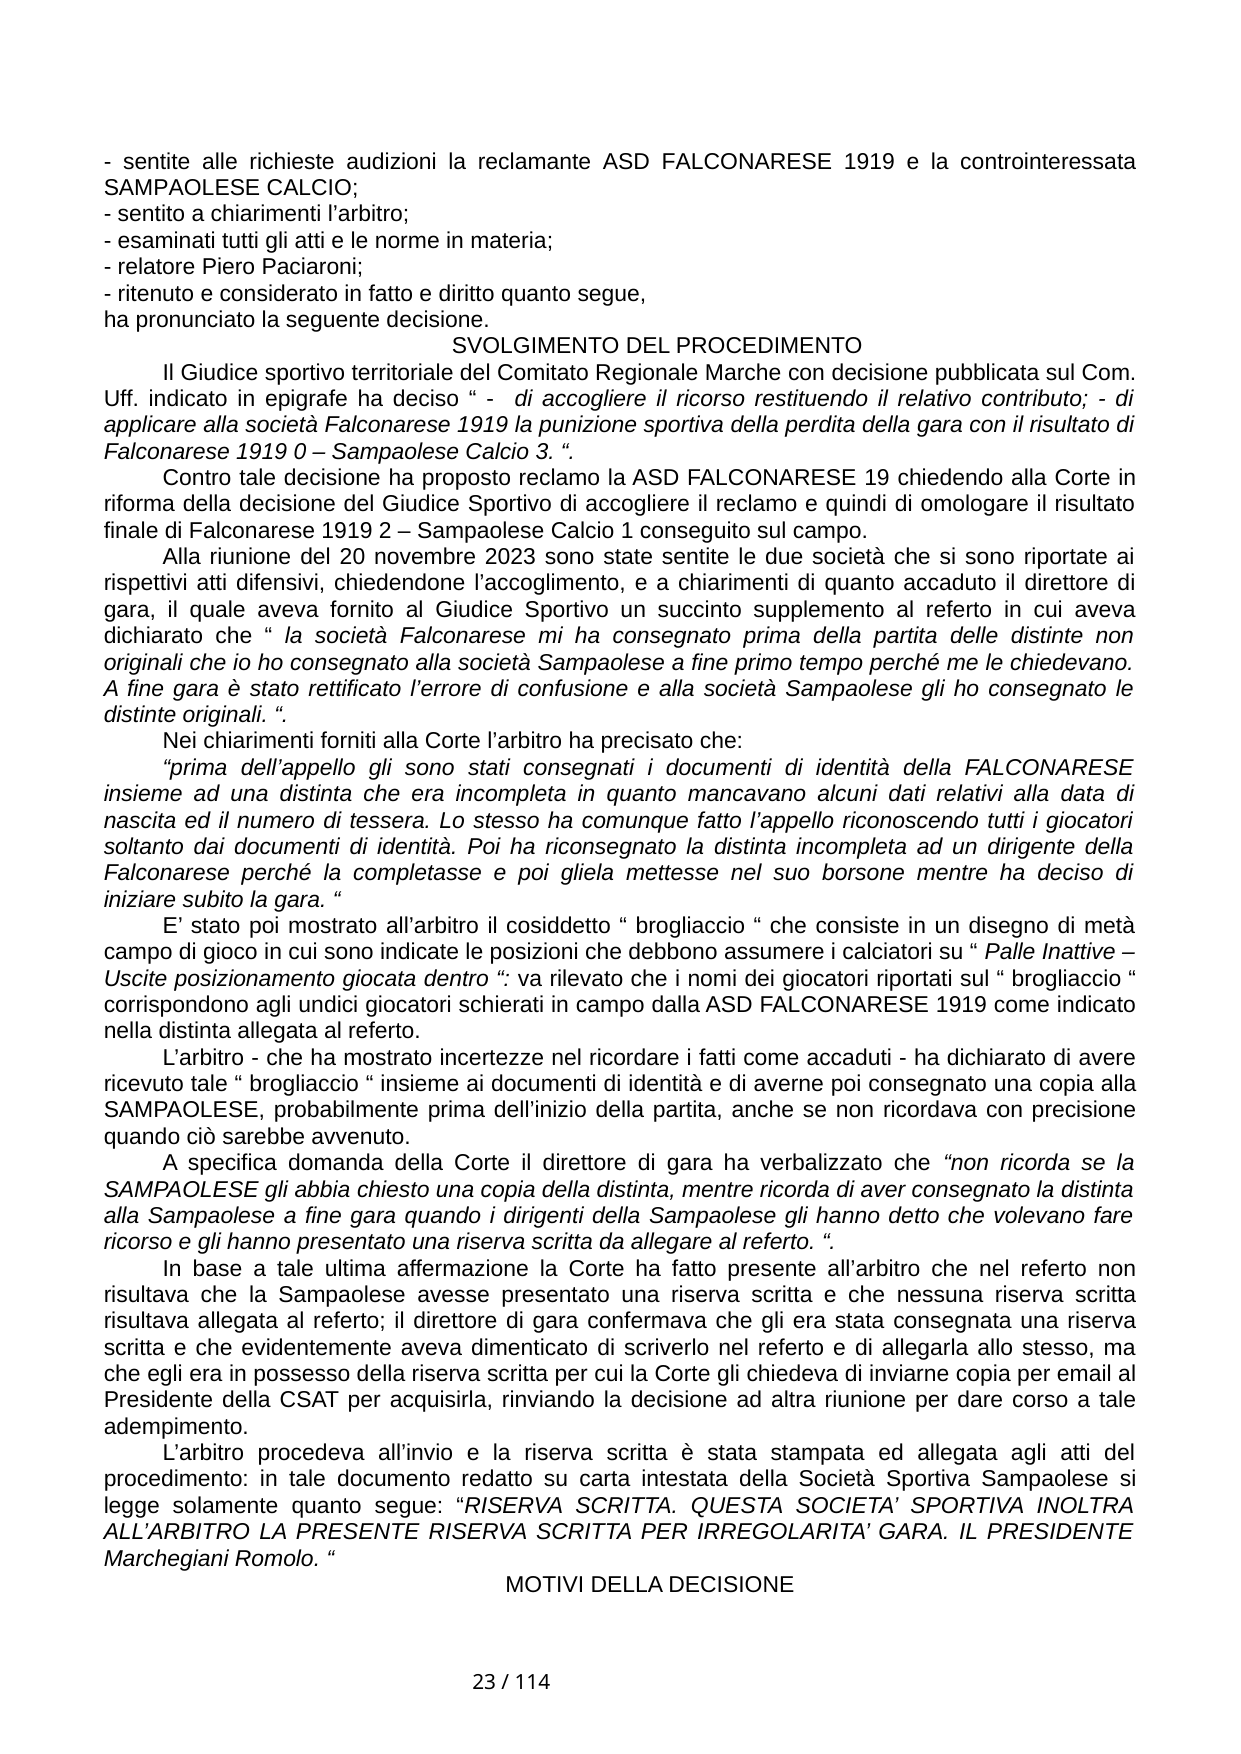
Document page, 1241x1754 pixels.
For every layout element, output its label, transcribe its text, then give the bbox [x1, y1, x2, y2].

text Il Giudice sportivo territoriale del Comitato Regionale Marche con decisione pubblicata sul Com. Uff. indicato in epigrafe ha deciso “ - di accogliere il ricorso restituendo il relativo contributo; - di applicare alla società Falconarese 1919 la punizione sportiva della perdita della gara con il risultato di Falconarese 1919 0 – Sampaolese Calcio 3. “. [103, 358, 1137, 464]
text E’ stato poi mostrato all’arbitro il cosiddetto “ brogliaccio “ che consiste in un disegno di metà campo di gioco in cui sono indicate le posizioni che debbono assumere i calciatori su “ Palle Inattive – Uscite posizionamento giocata dentro “: va rilevato che i nomi dei giocatori riportati sul “ brogliaccio “ corrispondono agli undici giocatori schierati in campo dalla ASD FALCONARESE 1919 come indicato nella distinta allegata al referto. [103, 912, 1137, 1044]
text - ritenuto e considerato in fatto e diritto quanto segue, [103, 279, 1137, 306]
text - esaminati tutti gli atti e le norme in materia; [103, 227, 1137, 253]
text L’arbitro - che ha mostrato incertezze nel ricordare i fatti come accaduti - ha dichiarato di avere ricevuto tale “ brogliaccio “ insieme ai documenti di identità e di averne poi consegnato una copia alla SAMPAOLESE, probabilmente prima dell’inizio della partita, anche se non ricordava con precisione quando ciò sarebbe avvenuto. [103, 1044, 1137, 1149]
text MOTIVI DELLA DECISIONE [103, 1571, 1137, 1597]
text ha pronunciato la seguente decisione. [103, 306, 1137, 332]
text - relatore Piero Paciaroni; [103, 253, 1137, 279]
text L’arbitro procedeva all’invio e la riserva scritta è stata stampata ed allegata agli atti del procedimento: in tale documento redatto su carta intestata della Società Sportiva Sampaolese si legge solamente quanto segue: “RISERVA SCRITTA. QUESTA SOCIETA’ SPORTIVA INOLTRA ALL’ARBITRO LA PRESENTE RISERVA SCRITTA PER IRREGOLARITA’ GARA. IL PRESIDENTE Marchegiani Romolo. “ [103, 1439, 1137, 1571]
text Nei chiarimenti forniti alla Corte l’arbitro ha precisato che: [103, 727, 1137, 754]
text - sentite alle richieste audizioni la reclamante ASD FALCONARESE 1919 e la controinteressata SAMPAOLESE CALCIO; [103, 148, 1137, 200]
text SVOLGIMENTO DEL PROCEDIMENTO [103, 332, 1137, 358]
text A specifica domanda della Corte il direttore di gara ha verbalizzato che “non ricorda se la SAMPAOLESE gli abbia chiesto una copia della distinta, mentre ricorda di aver consegnato la distinta alla Sampaolese a fine gara quando i dirigenti della Sampaolese gli hanno detto che volevano fare ricorso e gli hanno presentato una riserva scritta da allegare al referto. “. [103, 1149, 1137, 1254]
text Alla riunione del 20 novembre 2023 sono state sentite le due società che si sono riportate ai rispettivi atti difensivi, chiedendone l’accoglimento, e a chiarimenti di quanto accaduto il direttore di gara, il quale aveva fornito al Giudice Sportivo un succinto supplemento al referto in cui aveva dichiarato che “ la società Falconarese mi ha consegnato prima della partita delle distinte non originali che io ho consegnato alla società Sampaolese a fine primo tempo perché me le chiedevano. A fine gara è stato rettificato l’errore di confusione e alla società Sampaolese gli ho consegnato le distinte originali. “. [103, 543, 1137, 727]
text “prima dell’appello gli sono stati consegnati i documenti di identità della FALCONARESE insieme ad una distinta che era incompleta in quanto mancavano alcuni dati relativi alla data di nascita ed il numero di tessera. Lo stesso ha comunque fatto l’appello riconoscendo tutti i giocatori soltanto dai documenti di identità. Poi ha riconsegnato la distinta incompleta ad un dirigente della Falconarese perché la completasse e poi gliela mettesse nel suo borsone mentre ha deciso di iniziare subito la gara. “ [103, 754, 1137, 912]
text In base a tale ultima affermazione la Corte ha fatto presente all’arbitro che nel referto non risultava che la Sampaolese avesse presentato una riserva scritta e che nessuna riserva scritta risultava allegata al referto; il direttore di gara confermava che gli era stata consegnata una riserva scritta e che evidentemente aveva dimenticato di scriverlo nel referto e di allegarla allo stesso, ma che egli era in possesso della riserva scritta per cui la Corte gli chiedeva di inviarne copia per email al Presidente della CSAT per acquisirla, rinviando la decisione ad altra riunione per dare corso a tale adempimento. [103, 1254, 1137, 1439]
text - sentito a chiarimenti l’arbitro; [103, 200, 1137, 227]
text Contro tale decisione ha proposto reclamo la ASD FALCONARESE 19 chiedendo alla Corte in riforma della decisione del Giudice Sportivo di accogliere il reclamo e quindi di omologare il risultato finale di Falconarese 1919 2 – Sampaolese Calcio 1 conseguito sul campo. [103, 464, 1137, 543]
